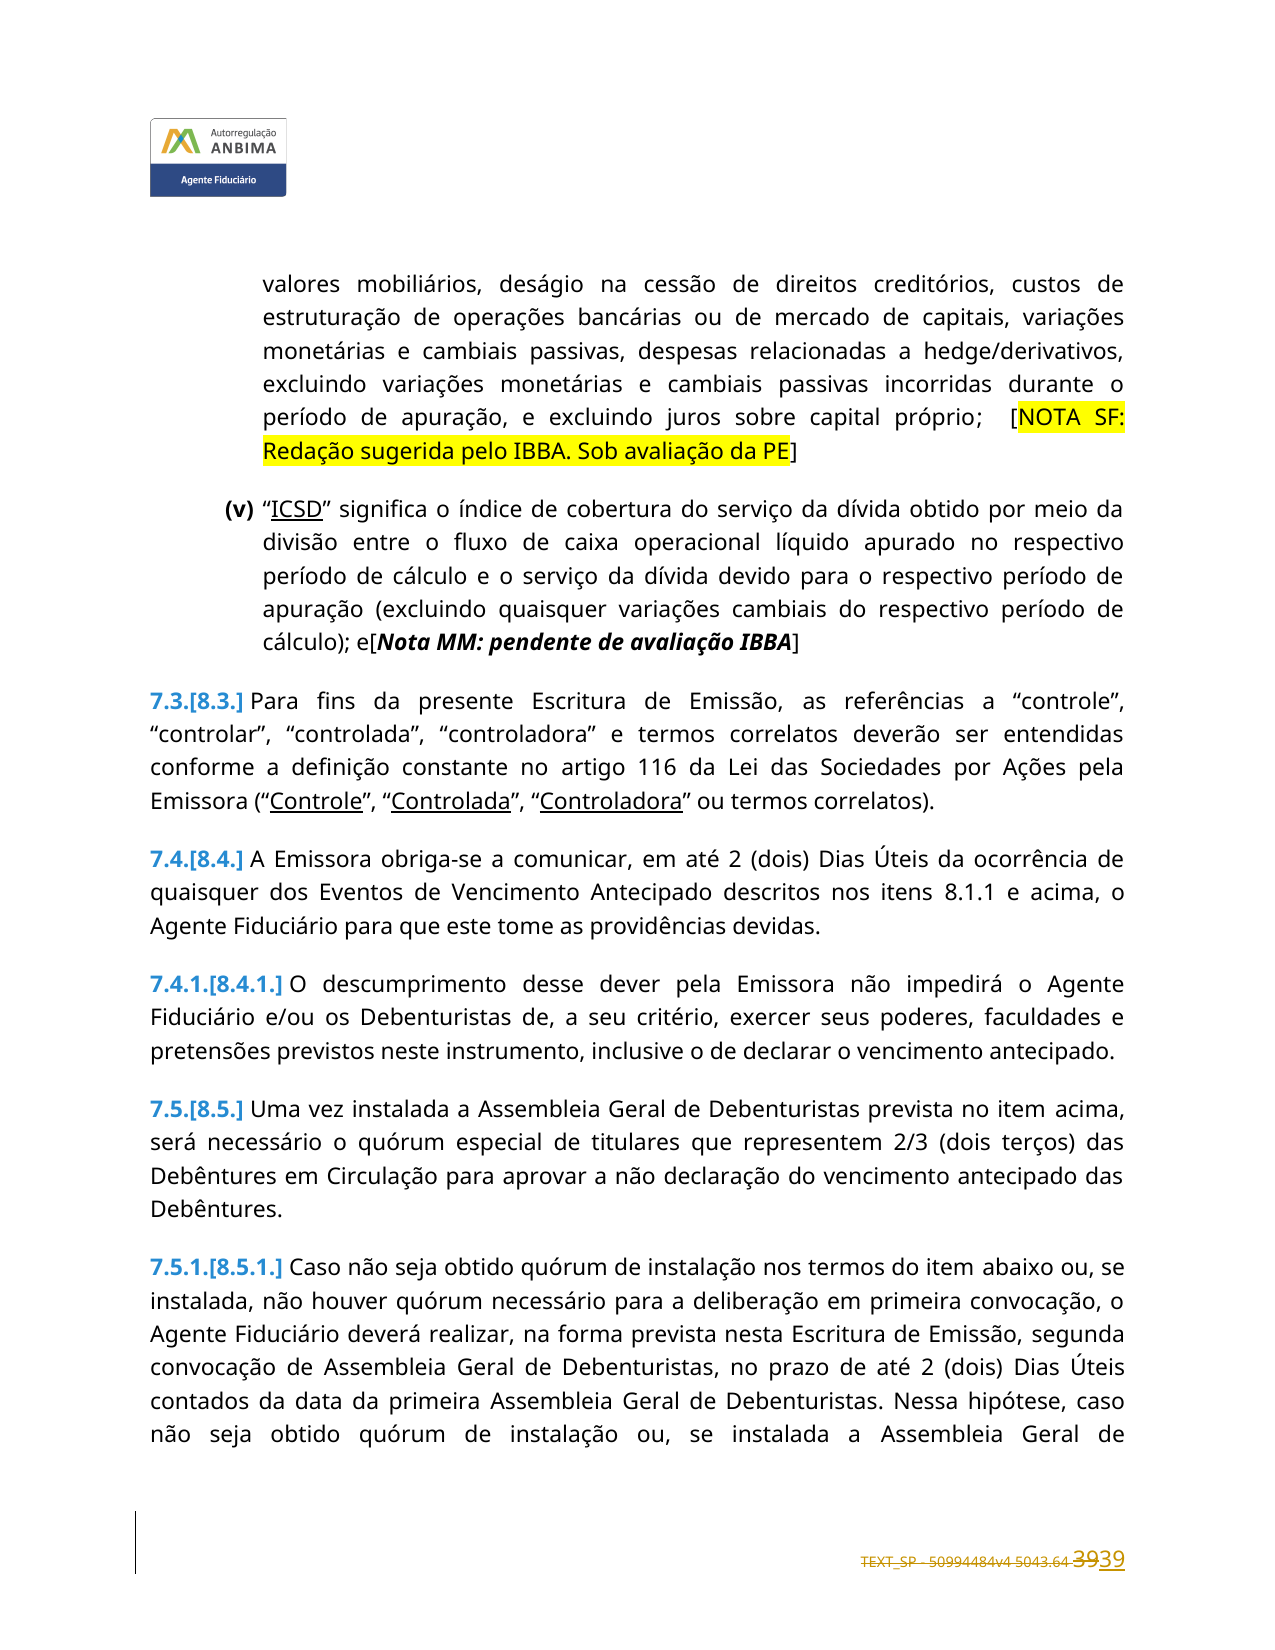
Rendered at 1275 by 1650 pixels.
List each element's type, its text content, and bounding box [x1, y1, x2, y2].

list O descumprimento desse dever pela Emissora não impedirá o Agente Fiduciário e/ou os Debenturistas de, a seu critério, exercer seus poderes, faculdades e pretensões previstos neste instrumento, inclusive o de declarar o vencimento antecipado. [150, 966, 1125, 1066]
picture [150, 118, 287, 197]
list A Emissora obriga-se a comunicar, em até 2 (dois) Dias Úteis da ocorrência de quaisquer dos Eventos de Vencimento Antecipado descritos nos itens 8.1.1 e 8.2.1 acima, o Agente Fiduciário para que este tome as providências devidas. [150, 841, 1125, 941]
list “ICSD” significa o índice de cobertura do serviço da dívida obtido por meio da divisão entre o fluxo de caixa operacional líquido apurado no respectivo período de cálculo e o serviço da dívida devido para o respectivo período de apuração (excluindo quaisquer variações cambiais do respectivo período de cálculo); e[Nota MM: pendente de avaliação IBBA] [225, 491, 1125, 657]
list Uma vez instalada a Assembleia Geral de Debenturistas prevista no item 8.2.1 acima, será necessário o quórum especial de titulares que representem 2/3 (dois terços) das Debêntures em Circulação para aprovar a não declaração do vencimento antecipado das Debêntures. [150, 1091, 1125, 1224]
list Para fins da presente Escritura de Emissão, as referências a “controle”, “controlar”, “controlada”, “controladora” e termos correlatos deverão ser entendidas conforme a definição constante no artigo 116 da Lei das Sociedades por Ações pela Emissora (“Controle”, “Controlada”, “Controladora” ou termos correlatos). [150, 682, 1125, 816]
